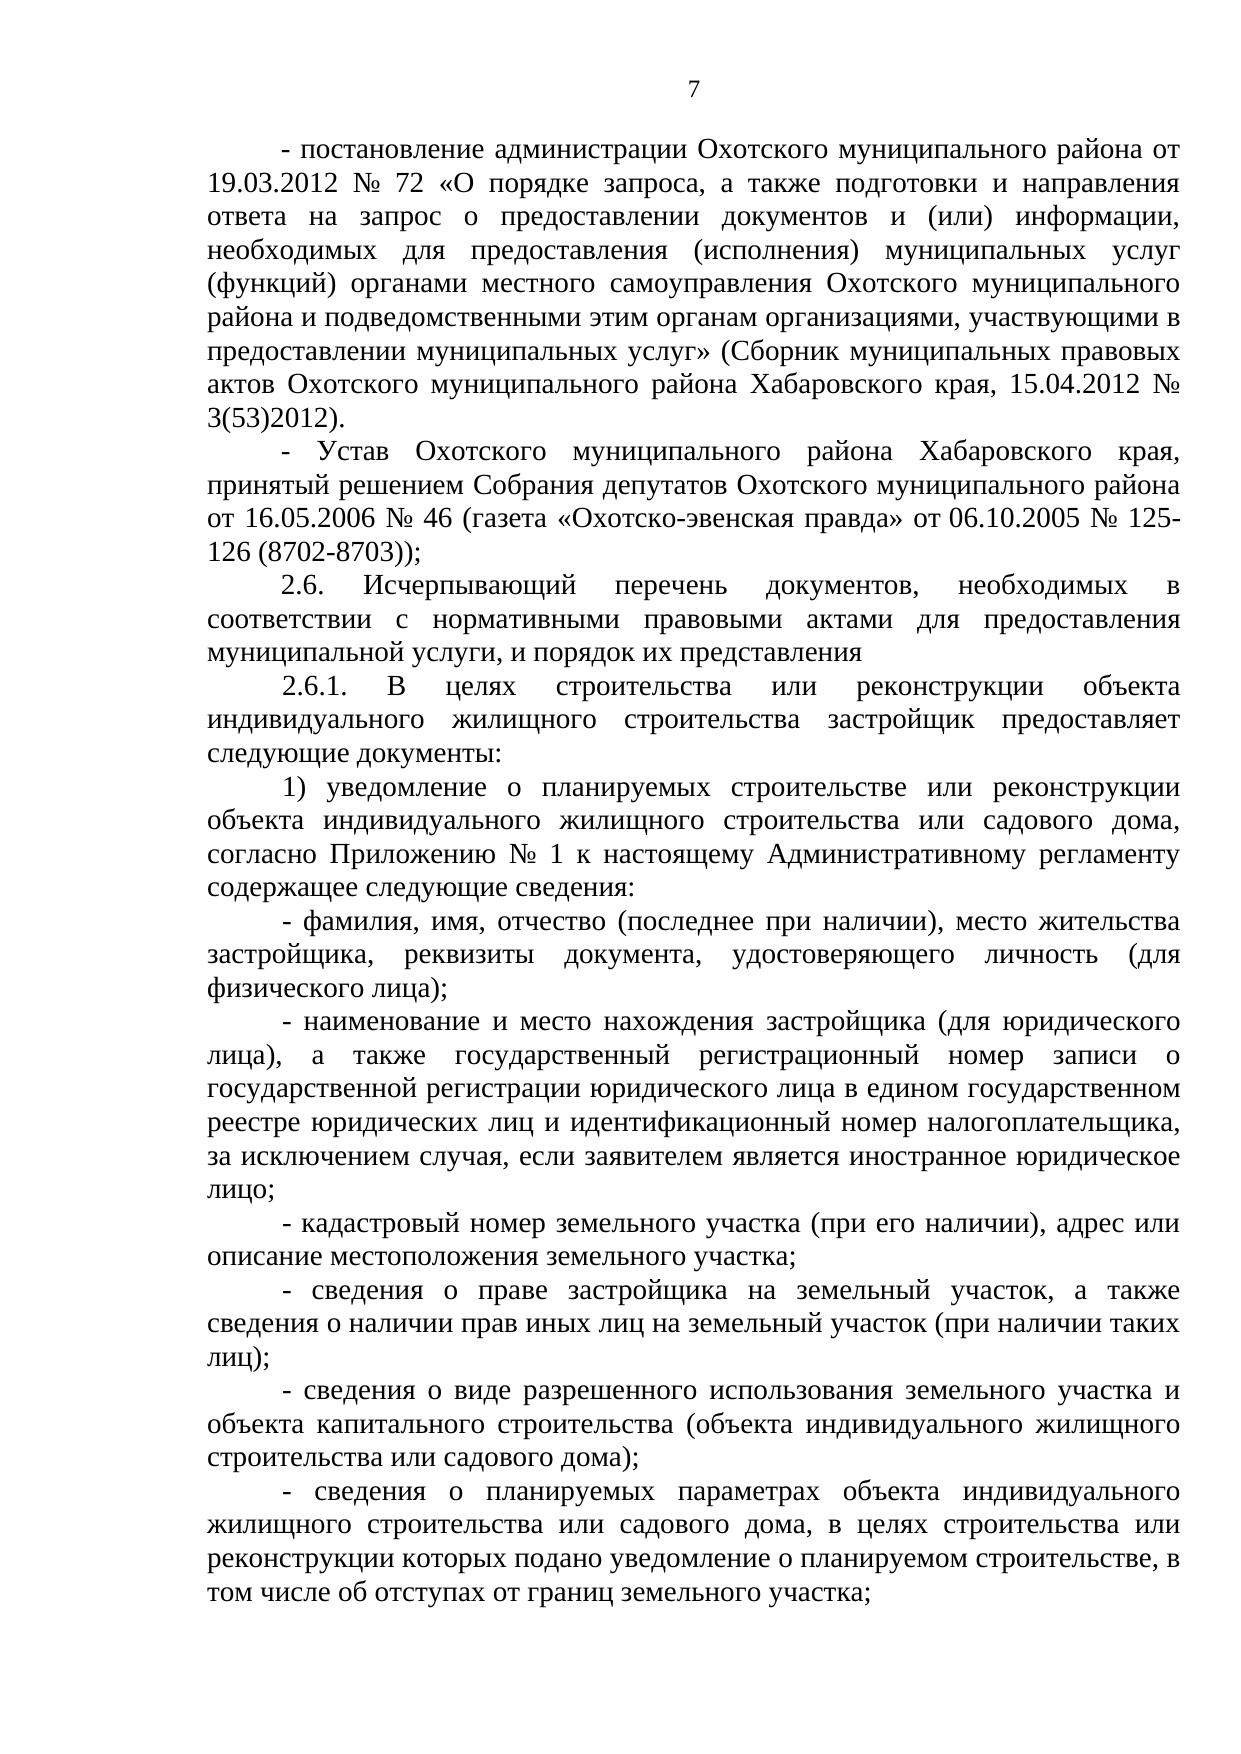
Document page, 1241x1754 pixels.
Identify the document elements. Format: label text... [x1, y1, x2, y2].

text 2.6. Исчерпывающий перечень документов, необходимых в соответствии с нормативными правовыми актами для предоставления муниципальной услуги, и порядок их представления [207, 567, 1181, 668]
text - сведения о праве застройщика на земельный участок, а также сведения о наличии прав иных лиц на земельный участок (при наличии таких лиц); [207, 1272, 1181, 1372]
text 2.6.1. В целях строительства или реконструкции объекта индивидуального жилищного строительства застройщик предоставляет следующие документы: [207, 668, 1181, 769]
text - постановление администрации Охотского муниципального района от 19.03.2012 № 72 «О порядке запроса, а также подготовки и направления ответа на запрос о предоставлении документов и (или) информации, необходимых для предоставления (исполнения) муниципальных услуг (функций) органами местного самоуправления Охотского муниципального района и подведомственными этим органам организациями, участвующими в предоставлении муниципальных услуг» (Сборник муниципальных правовых актов Охотского муниципального района Хабаровского края, 15.04.2012 № 3(53)2012). [207, 131, 1181, 433]
text - сведения о планируемых параметрах объекта индивидуального жилищного строительства или садового дома, в целях строительства или реконструкции которых подано уведомление о планируемом строительстве, в том числе об отступах от границ земельного участка; [207, 1473, 1181, 1607]
text 1) уведомление о планируемых строительстве или реконструкции объекта индивидуального жилищного строительства или садового дома, согласно Приложению № 1 к настоящему Административному регламенту содержащее следующие сведения: [207, 769, 1181, 903]
text - наименование и место нахождения застройщика (для юридического лица), а также государственный регистрационный номер записи о государственной регистрации юридического лица в едином государственном реестре юридических лиц и идентификационный номер налогоплательщика, за исключением случая, если заявителем является иностранное юридическое лицо; [207, 1003, 1181, 1205]
text - Устав Охотского муниципального района Хабаровского края, принятый решением Собрания депутатов Охотского муниципального района от 16.05.2006 № 46 (газета «Охотско-эвенская правда» от 06.10.2005 № 125-126 (8702-8703)); [207, 433, 1181, 567]
text - кадастровый номер земельного участка (при его наличии), адрес или описание местоположения земельного участка; [207, 1205, 1181, 1272]
text - фамилия, имя, отчество (последнее при наличии), место жительства застройщика, реквизиты документа, удостоверяющего личность (для физического лица); [207, 903, 1181, 1003]
text - сведения о виде разрешенного использования земельного участка и объекта капитального строительства (объекта индивидуального жилищного строительства или садового дома); [207, 1372, 1181, 1473]
